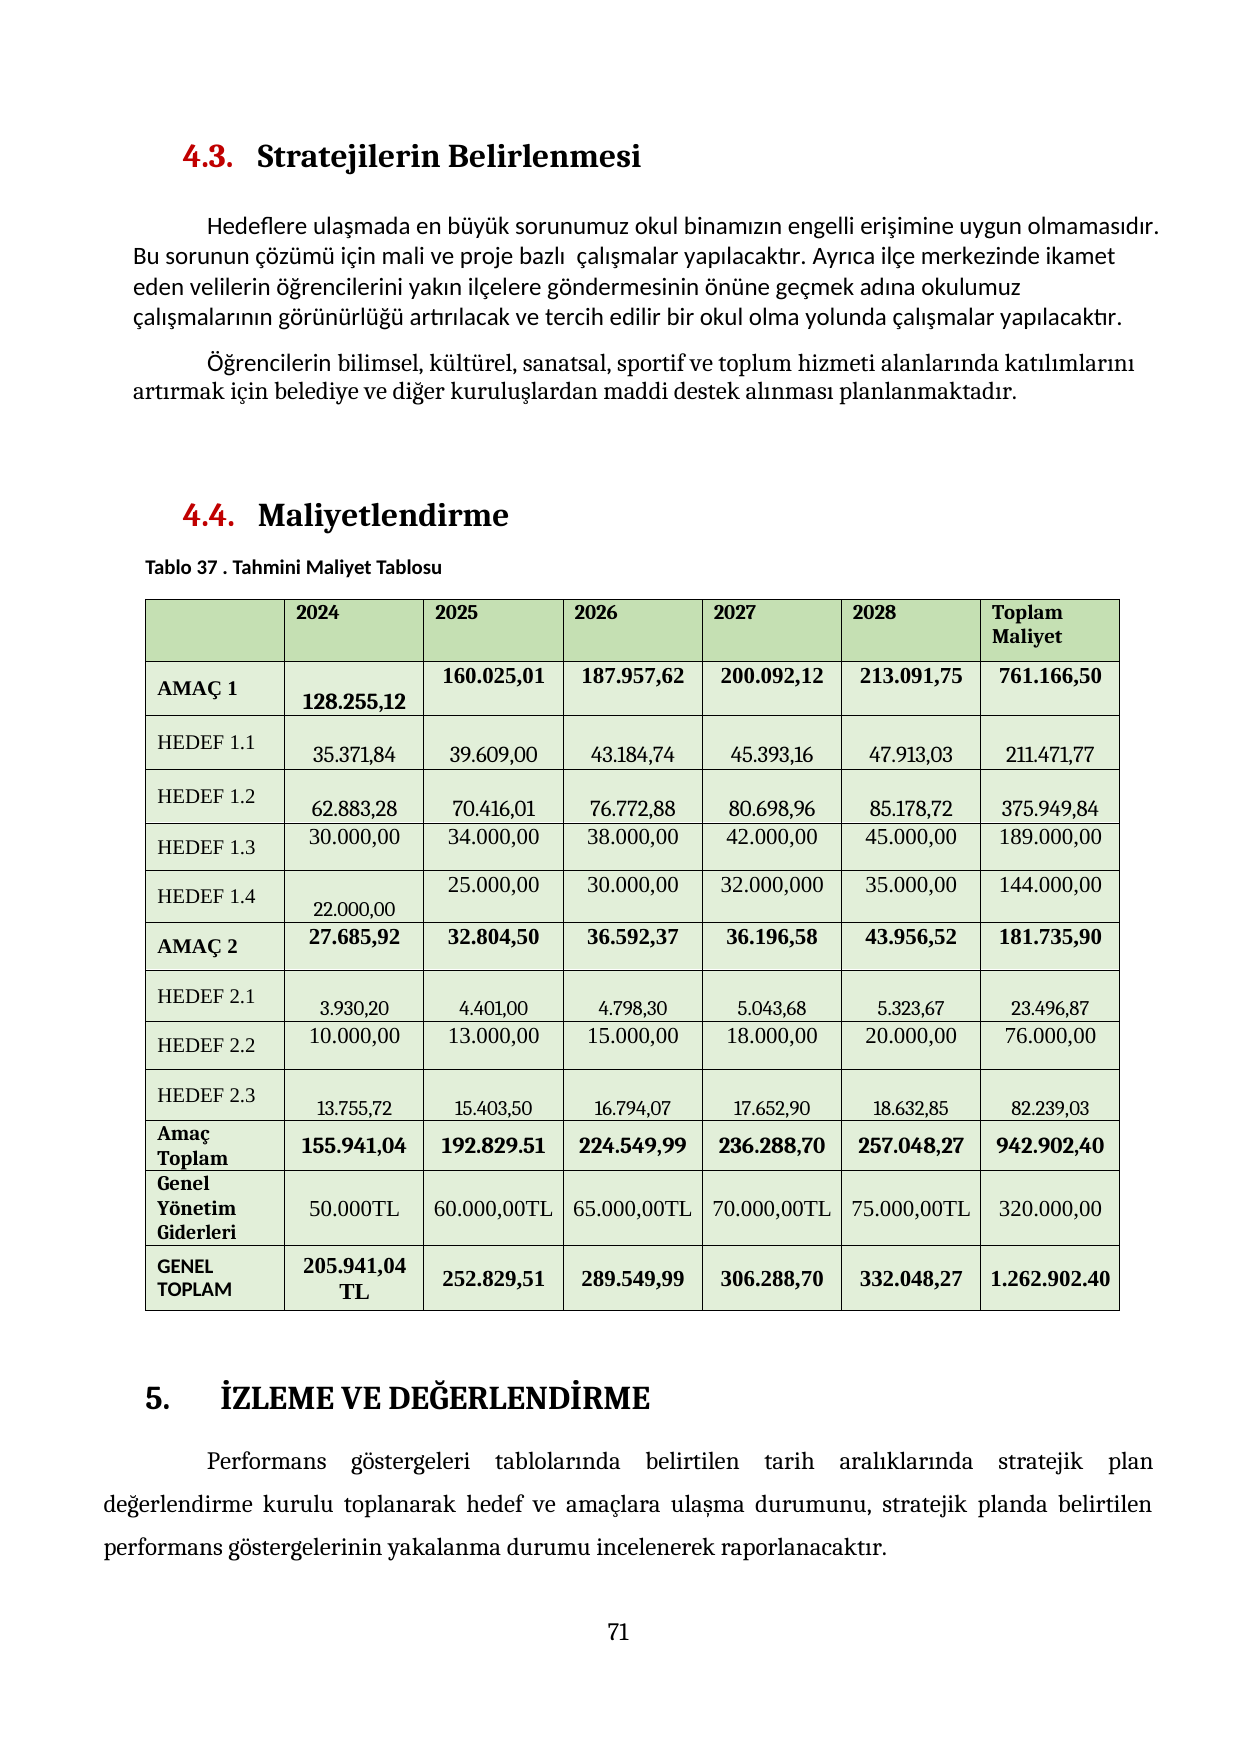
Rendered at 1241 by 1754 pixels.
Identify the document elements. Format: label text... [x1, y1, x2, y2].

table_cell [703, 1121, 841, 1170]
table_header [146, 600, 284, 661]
text Performans göstergeleri tablolarında belirtilen tarih aralıklarında stratejik plan değerlendirme kurulu toplanarak hedef ve amaçlara ulaşma durumunu, stratejik planda belirtilen performans göstergelerinin yakalanma durumu incelenerek raporlanacaktır. [103, 1447, 1154, 1562]
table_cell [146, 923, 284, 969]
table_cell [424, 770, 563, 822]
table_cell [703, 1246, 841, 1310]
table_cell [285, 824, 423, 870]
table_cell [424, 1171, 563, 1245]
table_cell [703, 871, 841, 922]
text Öğrencilerin bilimsel, kültürel, sanatsal, sportif ve toplum hizmeti alanlarında katılımlarını artırmak için belediye ve diğer kuruluşlardan maddi destek alınması planlanmaktadır. [133, 347, 1166, 406]
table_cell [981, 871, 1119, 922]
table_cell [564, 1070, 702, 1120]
list Maliyetlendirme [183, 497, 1166, 535]
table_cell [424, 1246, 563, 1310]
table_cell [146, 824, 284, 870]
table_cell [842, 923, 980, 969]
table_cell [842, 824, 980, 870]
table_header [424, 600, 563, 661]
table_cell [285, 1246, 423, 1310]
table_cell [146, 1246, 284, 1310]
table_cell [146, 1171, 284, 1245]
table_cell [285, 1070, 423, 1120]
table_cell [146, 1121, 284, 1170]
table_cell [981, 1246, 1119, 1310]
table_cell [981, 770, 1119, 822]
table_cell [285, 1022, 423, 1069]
list İZLEME VE DEĞERLENDİRME [145, 1379, 1166, 1418]
text Tablo 37 . Tahmini Maliyet Tablosu [145, 554, 1166, 580]
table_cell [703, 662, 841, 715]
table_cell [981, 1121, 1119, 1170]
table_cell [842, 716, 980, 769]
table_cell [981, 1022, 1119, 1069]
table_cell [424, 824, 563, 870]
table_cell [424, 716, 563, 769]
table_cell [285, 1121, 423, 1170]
text Hedeflere ulaşmada en büyük sorunumuz okul binamızın engelli erişimine uygun olmamasıdır. Bu sorunun çözümü için mali ve proje bazlı çalışmalar yapılacaktır. Ayrıca ilçe merkezinde ikamet eden velilerin öğrencilerini yakın ilçelere göndermesinin önüne geçmek adına okulumuz çalışmalarının görünürlüğü artırılacak ve tercih edilir bir okul olma yolunda çalışmalar yapılacaktır. [133, 210, 1166, 332]
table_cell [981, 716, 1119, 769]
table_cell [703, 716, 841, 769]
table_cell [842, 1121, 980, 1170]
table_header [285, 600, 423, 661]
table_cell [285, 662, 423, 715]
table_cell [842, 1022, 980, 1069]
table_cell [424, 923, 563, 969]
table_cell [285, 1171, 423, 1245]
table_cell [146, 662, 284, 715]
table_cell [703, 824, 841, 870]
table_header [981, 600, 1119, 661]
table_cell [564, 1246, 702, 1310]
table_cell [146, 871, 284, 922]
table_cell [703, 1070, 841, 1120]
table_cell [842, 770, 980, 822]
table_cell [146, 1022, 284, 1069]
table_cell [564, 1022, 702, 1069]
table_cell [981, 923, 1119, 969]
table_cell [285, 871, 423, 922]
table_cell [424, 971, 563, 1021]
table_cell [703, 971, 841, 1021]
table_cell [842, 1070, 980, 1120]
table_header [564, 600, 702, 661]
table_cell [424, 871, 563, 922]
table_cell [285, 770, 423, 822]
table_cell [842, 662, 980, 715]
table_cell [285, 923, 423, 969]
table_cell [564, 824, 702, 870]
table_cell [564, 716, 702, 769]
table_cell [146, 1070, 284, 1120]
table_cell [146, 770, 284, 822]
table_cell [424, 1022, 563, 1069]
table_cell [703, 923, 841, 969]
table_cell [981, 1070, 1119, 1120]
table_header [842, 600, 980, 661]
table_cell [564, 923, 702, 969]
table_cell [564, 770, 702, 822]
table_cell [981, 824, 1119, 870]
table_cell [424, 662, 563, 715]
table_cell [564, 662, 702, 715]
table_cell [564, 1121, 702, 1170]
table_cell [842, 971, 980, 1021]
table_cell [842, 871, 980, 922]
list Stratejilerin Belirlenmesi [183, 138, 1100, 176]
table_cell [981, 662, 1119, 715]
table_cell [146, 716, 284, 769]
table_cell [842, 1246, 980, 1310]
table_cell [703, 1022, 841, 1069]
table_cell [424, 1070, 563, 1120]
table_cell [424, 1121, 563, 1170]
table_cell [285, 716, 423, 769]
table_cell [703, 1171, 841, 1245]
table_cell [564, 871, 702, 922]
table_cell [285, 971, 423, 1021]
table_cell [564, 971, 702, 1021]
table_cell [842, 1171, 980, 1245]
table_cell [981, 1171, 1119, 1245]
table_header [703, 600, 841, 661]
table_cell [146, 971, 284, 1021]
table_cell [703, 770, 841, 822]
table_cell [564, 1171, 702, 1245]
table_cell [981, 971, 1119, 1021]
